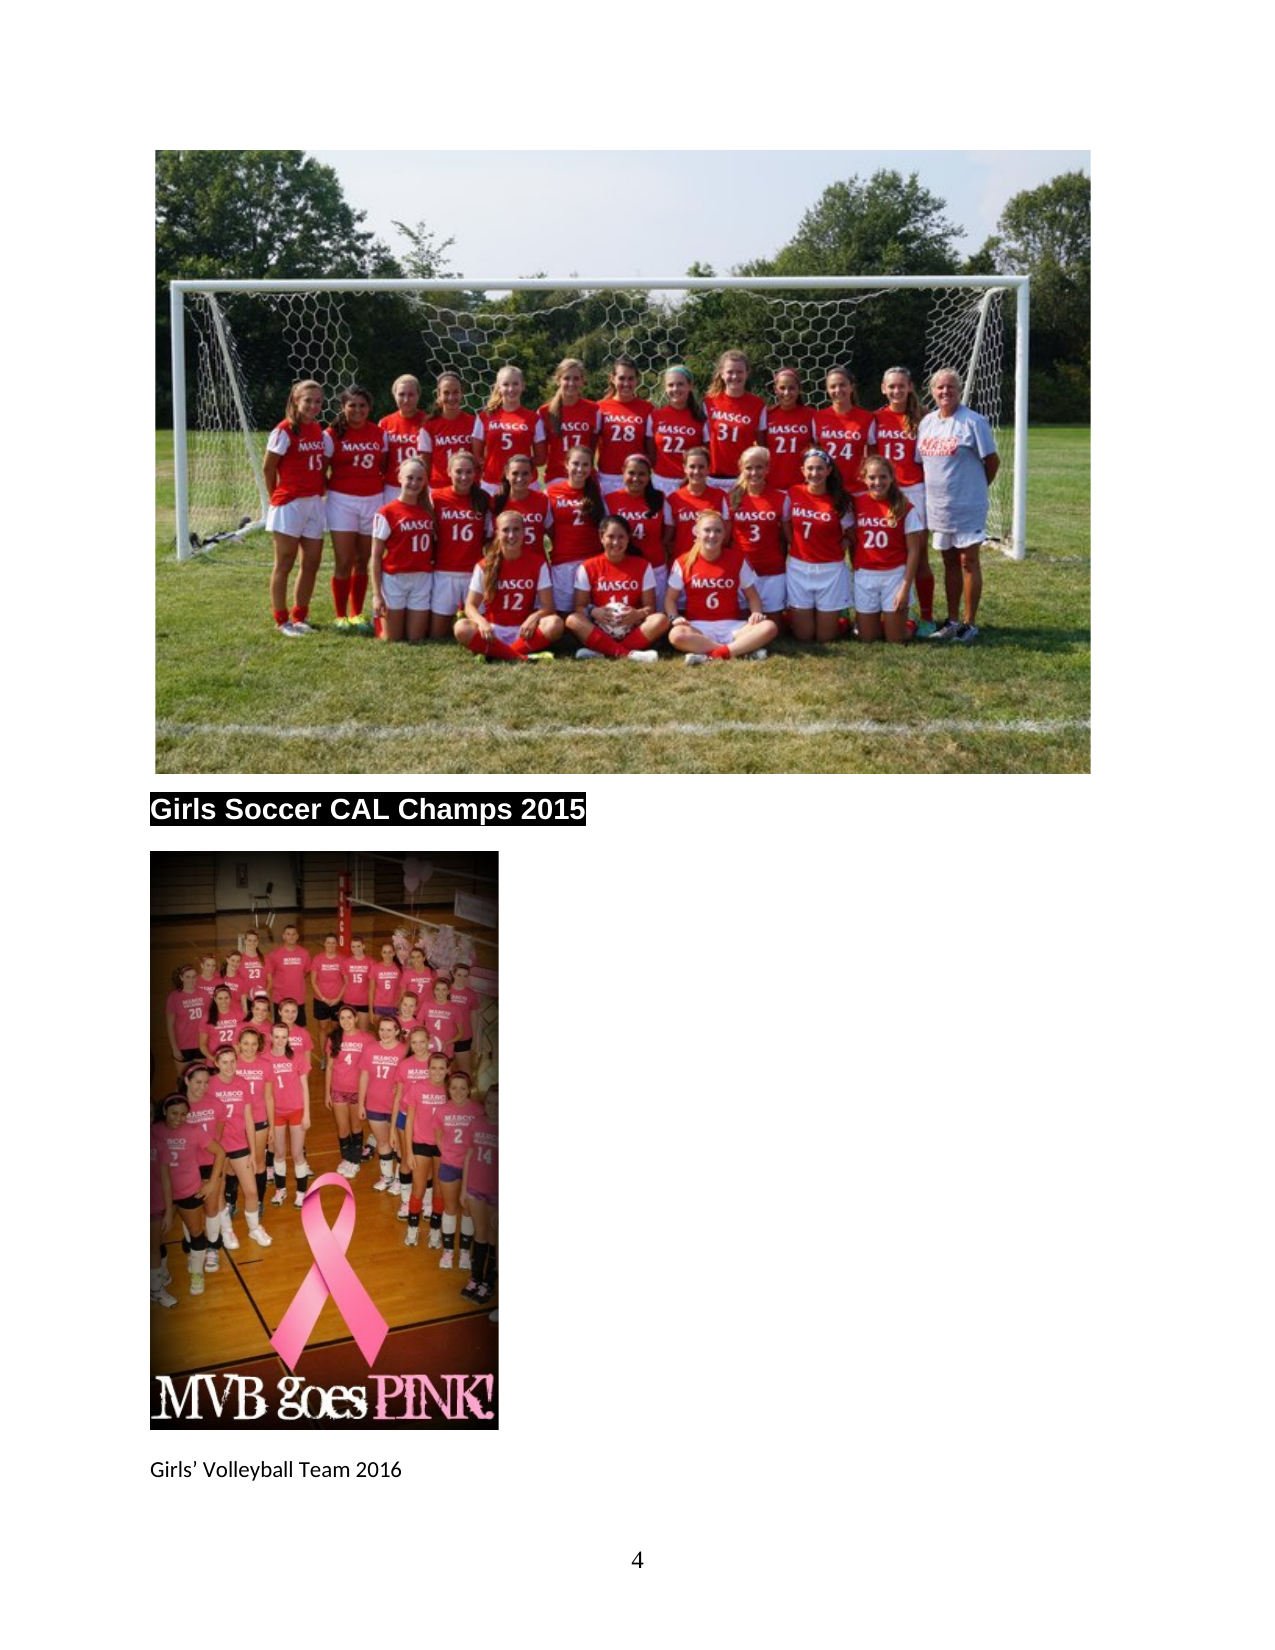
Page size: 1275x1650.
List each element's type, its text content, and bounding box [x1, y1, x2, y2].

picture [153, 150, 1091, 772]
text Girls’ Volleyball Team 2016 [150, 1455, 1125, 1483]
picture [150, 851, 499, 1430]
